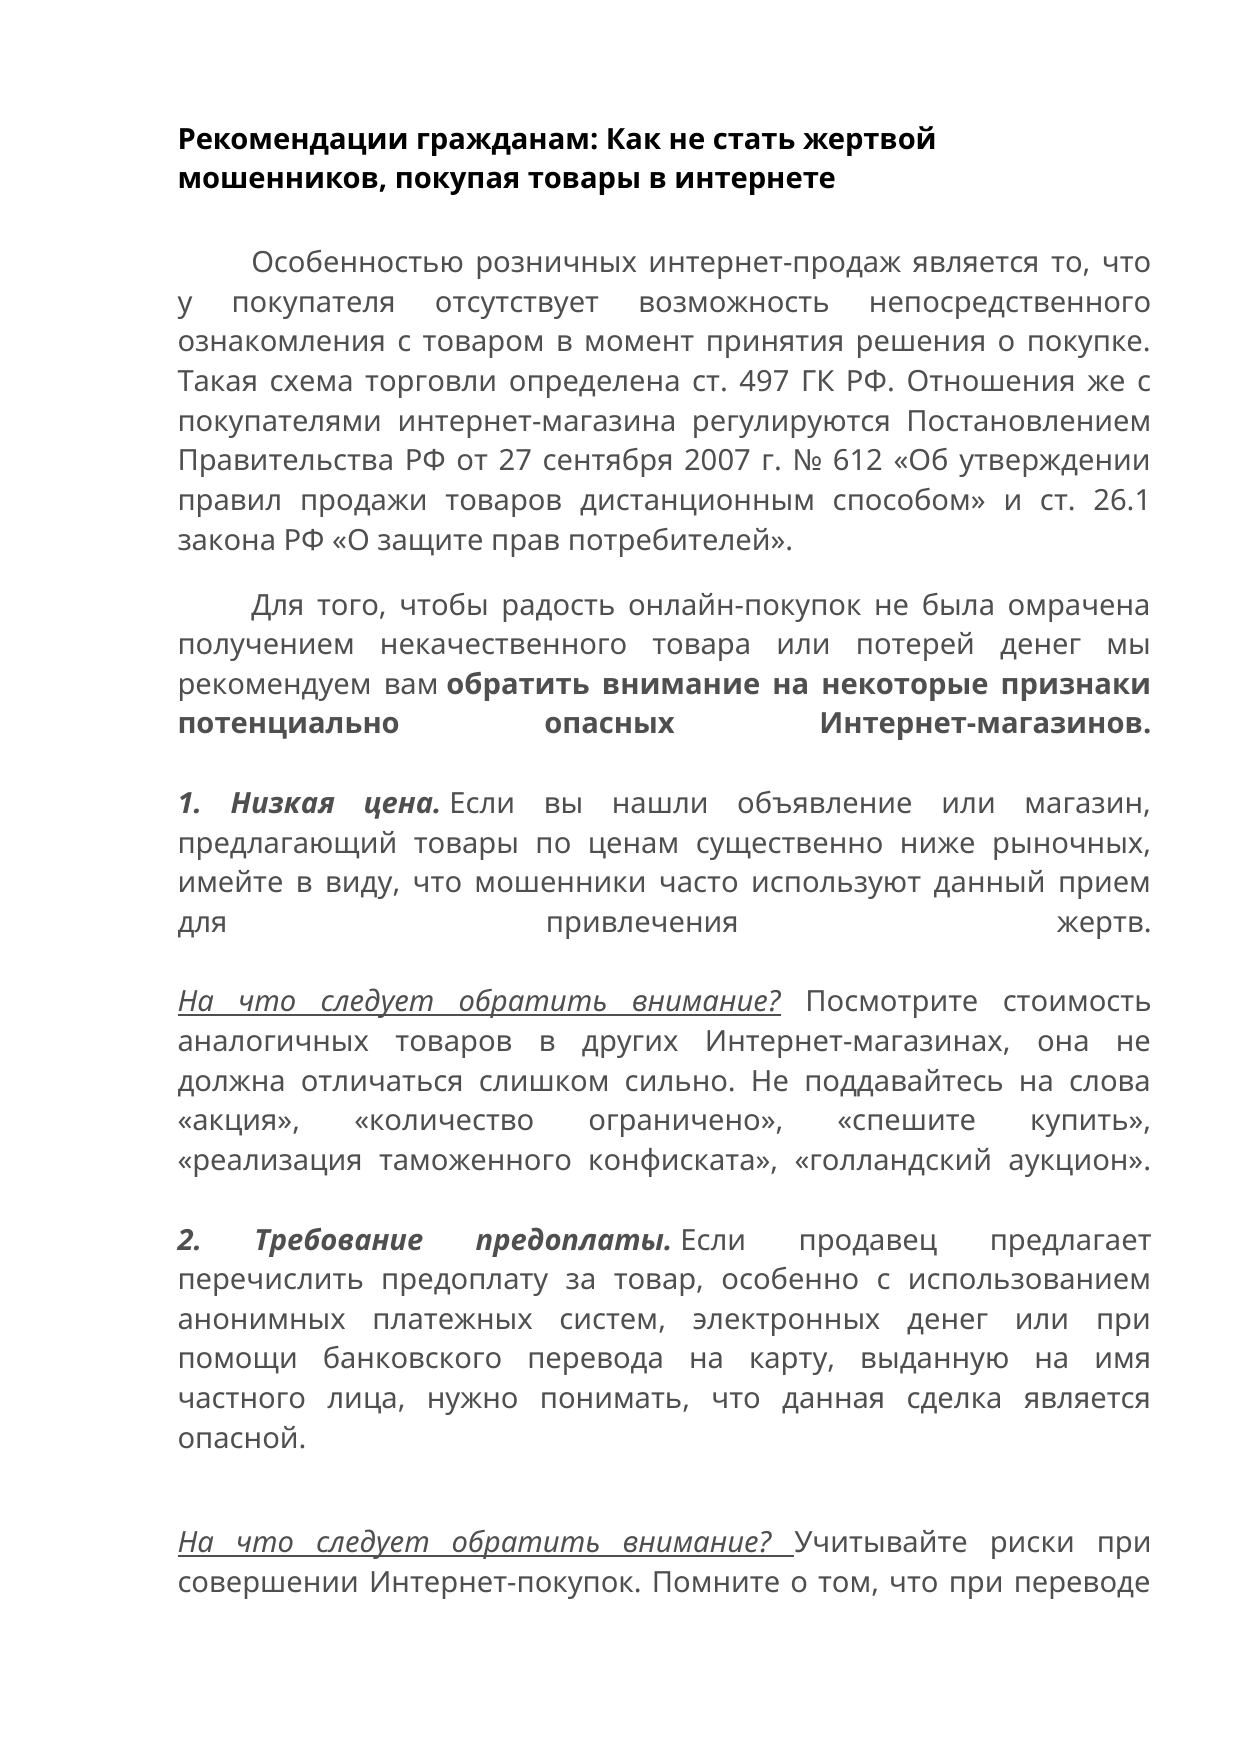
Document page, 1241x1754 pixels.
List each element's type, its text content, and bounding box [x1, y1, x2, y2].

text Особенностью розничных интернет-продаж является то, что у покупателя отсутствует возможность непосредственного ознакомления с товаром в момент принятия решения о покупке. Такая схема торговли определена ст. 497 ГК РФ. Отношения же с покупателями интернет-магазина регулируются Постановлением Правительства РФ от 27 сентября 2007 г. № 612 «Об утверждении правил продажи товаров дистанционным способом» и ст. 26.1 закона РФ «О защите прав потребителей». [177, 241, 1152, 559]
text Для того, чтобы радость онлайн-покупок не была омрачена получением некачественного товара или потерей денег мы рекомендуем вам обратить внимание на некоторые признаки потенциально опасных Интернет-магазинов. 1. Низкая цена. Если вы нашли объявление или магазин, предлагающий товары по ценам существенно ниже рыночных, имейте в виду, что мошенники часто используют данный прием для привлечения жертв. На что следует обратить внимание? Посмотрите стоимость аналогичных товаров в других Интернет-магазинах, она не должна отличаться слишком сильно. Не поддавайтесь на слова «акция», «количество ограничено», «спешите купить», «реализация таможенного конфиската», «голландский аукцион». 2. Требование предоплаты. Если продавец предлагает перечислить предоплату за товар, особенно с использованием анонимных платежных систем, электронных денег или при помощи банковского перевода на карту, выданную на имя частного лица, нужно понимать, что данная сделка является опасной. [177, 584, 1152, 1457]
text Рекомендации гражданам: Как не стать жертвой мошенников, покупая товары в интернете [177, 118, 1152, 197]
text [177, 1482, 1152, 1601]
